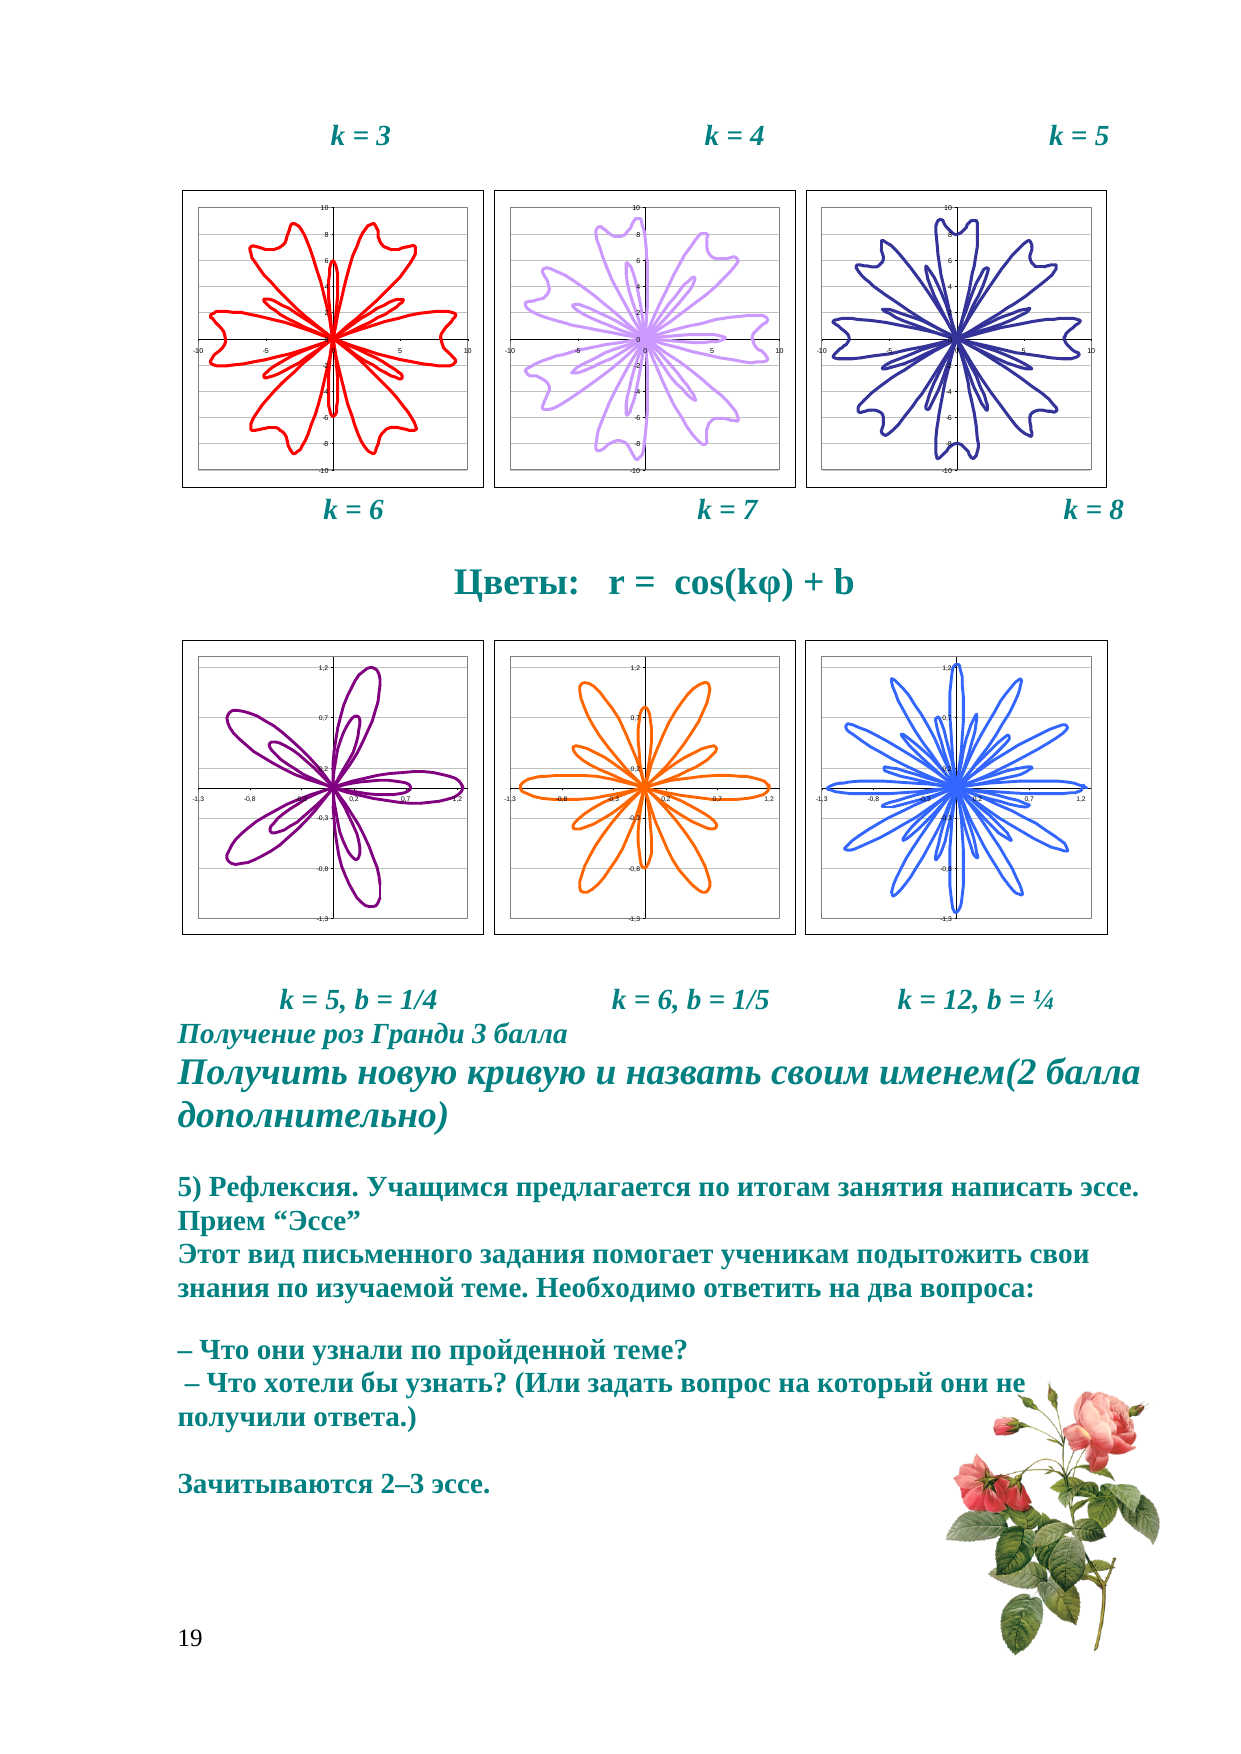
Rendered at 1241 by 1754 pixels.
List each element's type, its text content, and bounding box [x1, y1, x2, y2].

text Получение роз Гранди 3 балла [177, 1016, 1152, 1049]
text Зачитываются 2–3 эссе. [177, 1466, 1152, 1500]
text – Что хотели бы узнать? (Или задать вопрос на который они не получили ответа.) [177, 1366, 1152, 1433]
text Получить новую кривую и назвать своим именем(2 балла дополнительно) [177, 1049, 1152, 1136]
text k = 3 k = 4 k = 5 [177, 118, 1131, 152]
text Цветы: r = cos(kφ) + b [177, 559, 1131, 602]
text k = 6 k = 7 k = 8 [177, 492, 1131, 526]
text Этот вид письменного задания помогает ученикам подытожить свои знания по изучаемой теме. Необходимо ответить на два вопроса: [177, 1236, 1152, 1303]
text – Что они узнали по пройденной теме? [177, 1332, 1152, 1366]
text k = 5, b = 1/4 k = 6, b = 1/5 k = 12, b = ¼ [177, 982, 1152, 1016]
picture [942, 1374, 1164, 1659]
text 5) Рефлексия. Учащимся предлагается по итогам занятия написать эссе. Прием “Эссе” [177, 1169, 1152, 1236]
